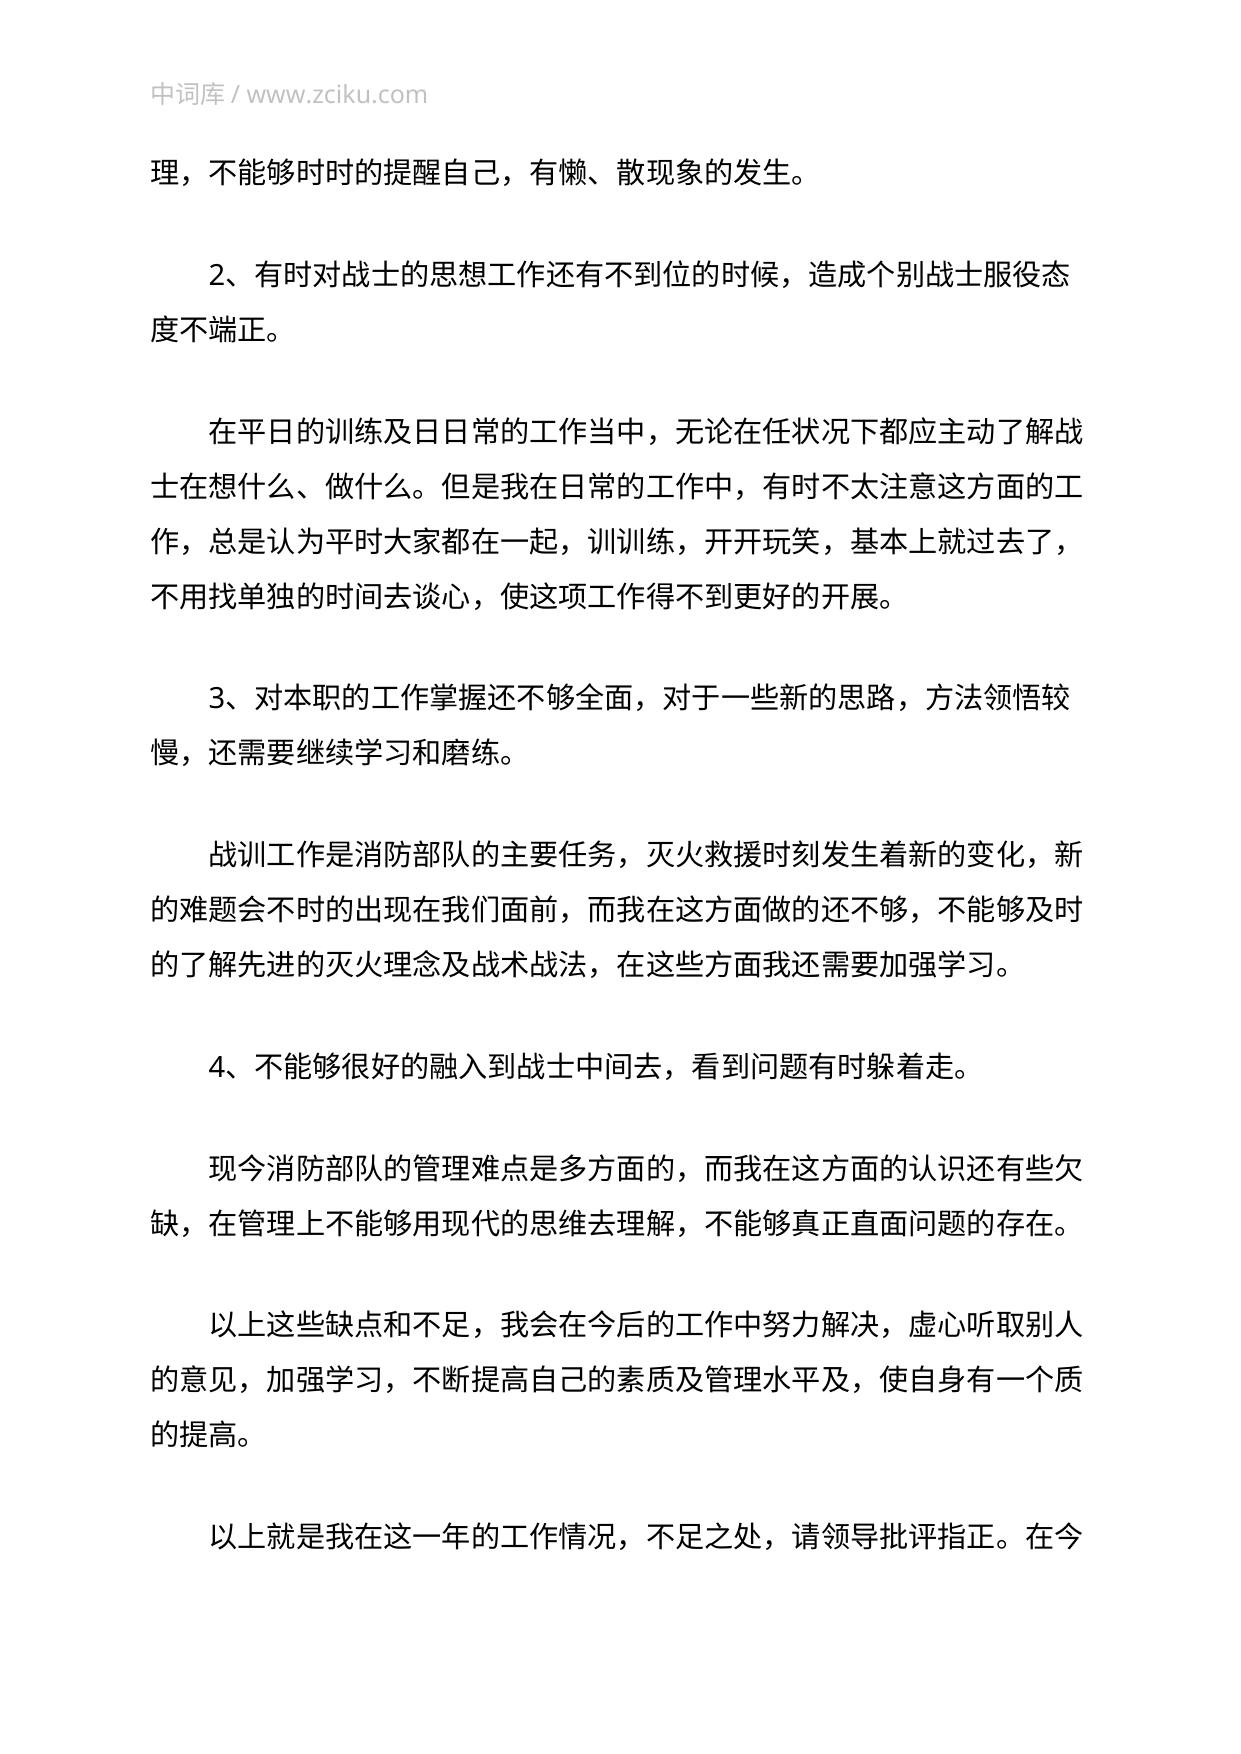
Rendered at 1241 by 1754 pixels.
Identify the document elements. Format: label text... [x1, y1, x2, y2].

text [150, 1513, 1090, 1556]
text 在平日的训练及日日常的工作当中，无论在任状况下都应主动了解战士在想什么、做什么。但是我在日常的工作中，有时不太注意这方面的工作，总是认为平时大家都在一起，训训练，开开玩笑，基本上就过去了，不用找单独的时间去谈心，使这项工作得不到更好的开展。 [150, 408, 1090, 616]
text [150, 150, 1090, 192]
text 4、不能够很好的融入到战士中间去，看到问题有时躲着走。 [150, 1043, 1090, 1086]
text 以上这些缺点和不足，我会在今后的工作中努力解决，虚心听取别人的意见，加强学习，不断提高自己的素质及管理水平及，使自身有一个质的提高。 [150, 1302, 1090, 1454]
text 2、有时对战士的思想工作还有不到位的时候，造成个别战士服役态度不端正。 [150, 252, 1090, 349]
text 3、对本职的工作掌握还不够全面，对于一些新的思路，方法领悟较慢，还需要继续学习和磨练。 [150, 675, 1090, 772]
text 战训工作是消防部队的主要任务，灭火救援时刻发生着新的变化，新的难题会不时的出现在我们面前，而我在这方面做的还不够，不能够及时的了解先进的灭火理念及战术战法，在这些方面我还需要加强学习。 [150, 832, 1090, 984]
text 现今消防部队的管理难点是多方面的，而我在这方面的认识还有些欠缺，在管理上不能够用现代的思维去理解，不能够真正直面问题的存在。 [150, 1145, 1090, 1242]
